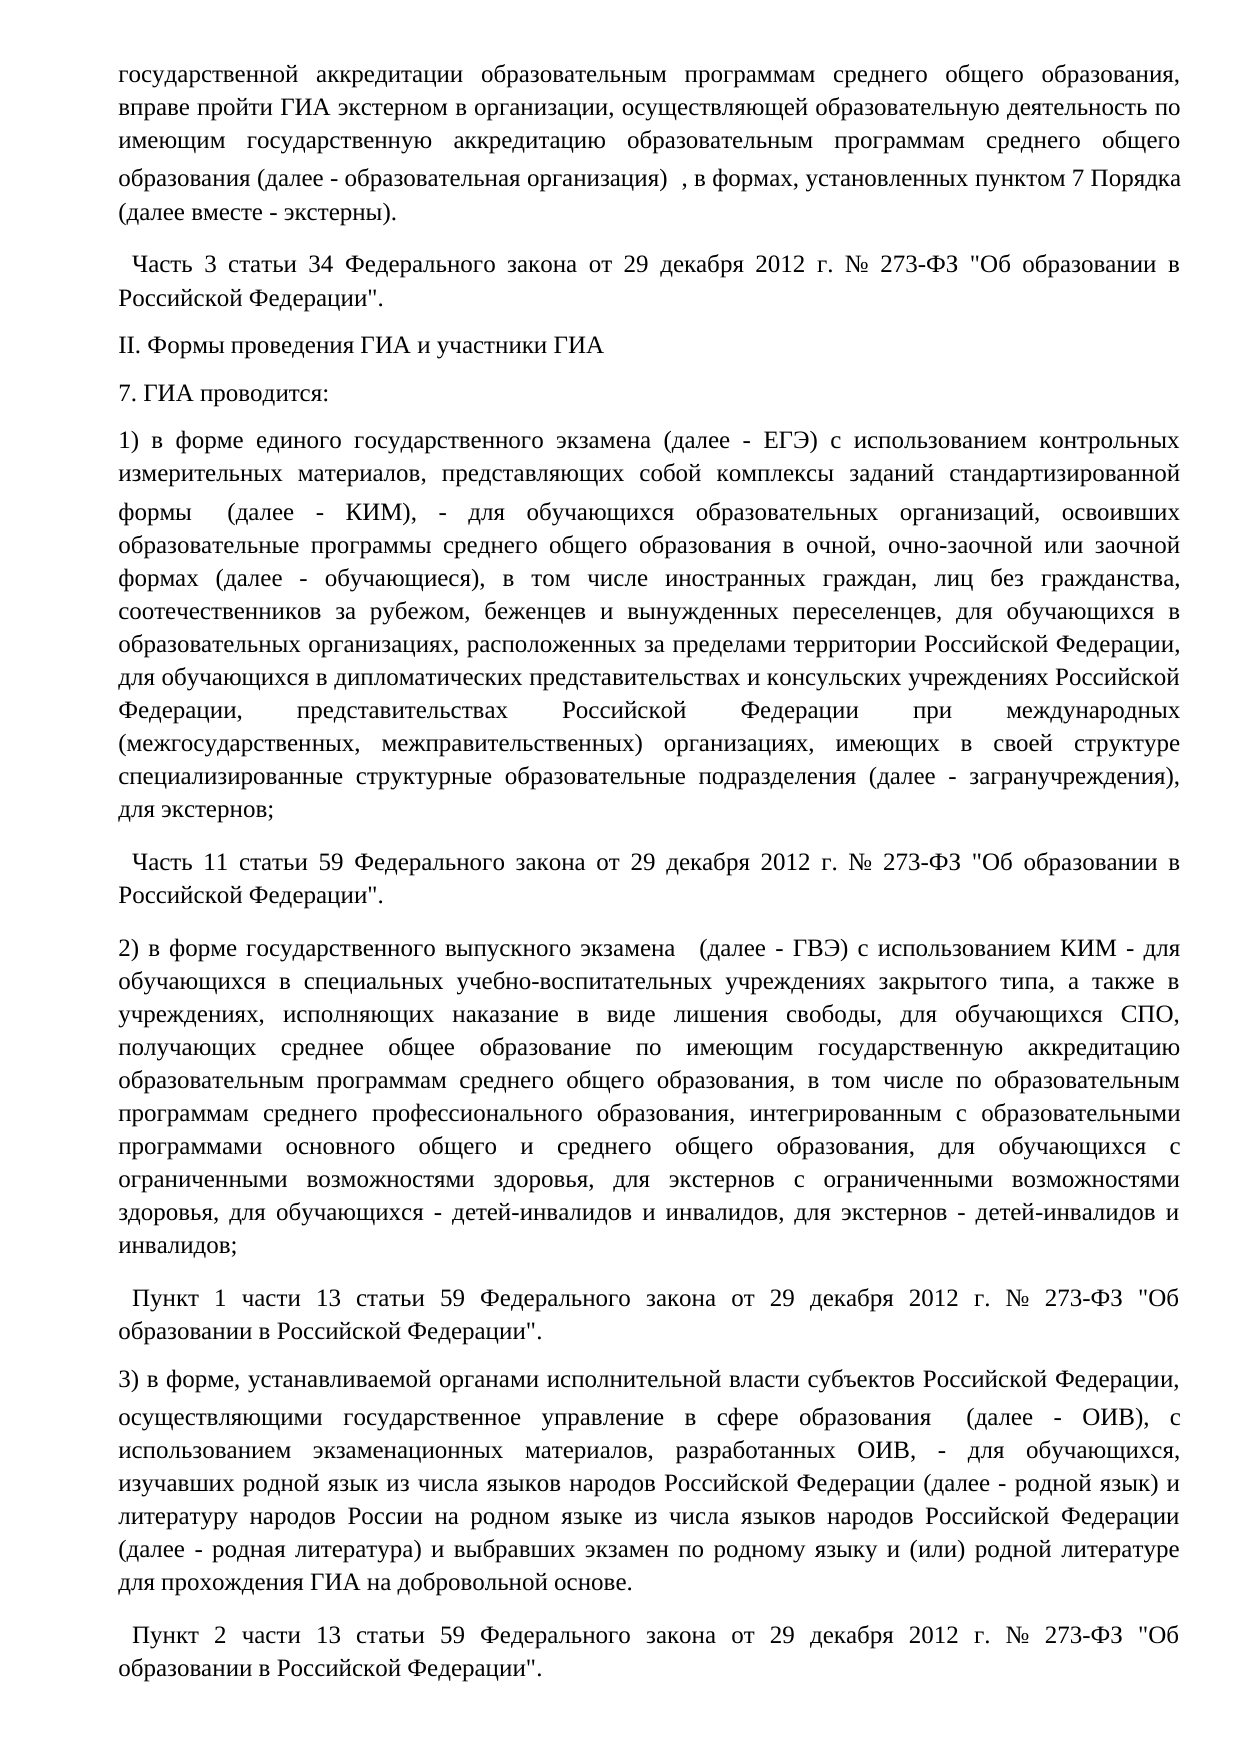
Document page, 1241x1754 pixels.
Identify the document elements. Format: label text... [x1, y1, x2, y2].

text Часть 11 статьи 59 Федерального закона от 29 декабря 2012 г. № 273-ФЗ "Об образовании в Российской Федерации". [118, 842, 1181, 909]
text 7. ГИА проводится: [118, 378, 1181, 407]
text Пункт 1 части 13 статьи 59 Федерального закона от 29 декабря 2012 г. № 273-ФЗ "Об образовании в Российской Федерации". [118, 1278, 1181, 1345]
text II. Формы проведения ГИА и участники ГИА [118, 330, 1181, 359]
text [118, 59, 1181, 225]
text 1) в форме единого государственного экзамена (далее - ЕГЭ) с использованием контрольных измерительных материалов, представляющих собой комплексы заданий стандартизированной формы (далее - КИМ), - для обучающихся образовательных организаций, освоивших образовательные программы среднего общего образования в очной, очно-заочной или заочной формах (далее - обучающиеся), в том числе иностранных граждан, лиц без гражданства, соотечественников за рубежом, беженцев и вынужденных переселенцев, для обучающихся в образовательных организациях, расположенных за пределами территории Российской Федерации, для обучающихся в дипломатических представительствах и консульских учреждениях Российской Федерации, представительствах Российской Федерации при международных (межгосударственных, межправительственных) организациях, имеющих в своей структуре специализированные структурные образовательные подразделения (далее - загранучреждения), для экстернов; [118, 425, 1181, 823]
text Часть 3 статьи 34 Федерального закона от 29 декабря 2012 г. № 273-ФЗ "Об образовании в Российской Федерации". [118, 244, 1181, 311]
text Пункт 2 части 13 статьи 59 Федерального закона от 29 декабря 2012 г. № 273-ФЗ "Об образовании в Российской Федерации". [118, 1615, 1181, 1682]
text 2) в форме государственного выпускного экзамена (далее - ГВЭ) с использованием КИМ - для обучающихся в специальных учебно-воспитательных учреждениях закрытого типа, а также в учреждениях, исполняющих наказание в виде лишения свободы, для обучающихся СПО, получающих среднее общее образование по имеющим государственную аккредитацию образовательным программам среднего общего образования, в том числе по образовательным программам среднего профессионального образования, интегрированным с образовательными программами основного общего и среднего общего образования, для обучающихся с ограниченными возможностями здоровья, для экстернов с ограниченными возможностями здоровья, для обучающихся - детей-инвалидов и инвалидов, для экстернов - детей-инвалидов и инвалидов; [118, 928, 1181, 1259]
text 3) в форме, устанавливаемой органами исполнительной власти субъектов Российской Федерации, осуществляющими государственное управление в сфере образования (далее - ОИВ), с использованием экзаменационных материалов, разработанных ОИВ, - для обучающихся, изучавших родной язык из числа языков народов Российской Федерации (далее - родной язык) и литературу народов России на родном языке из числа языков народов Российской Федерации (далее - родная литература) и выбравших экзамен по родному языку и (или) родной литературе для прохождения ГИА на добровольной основе. [118, 1364, 1181, 1596]
